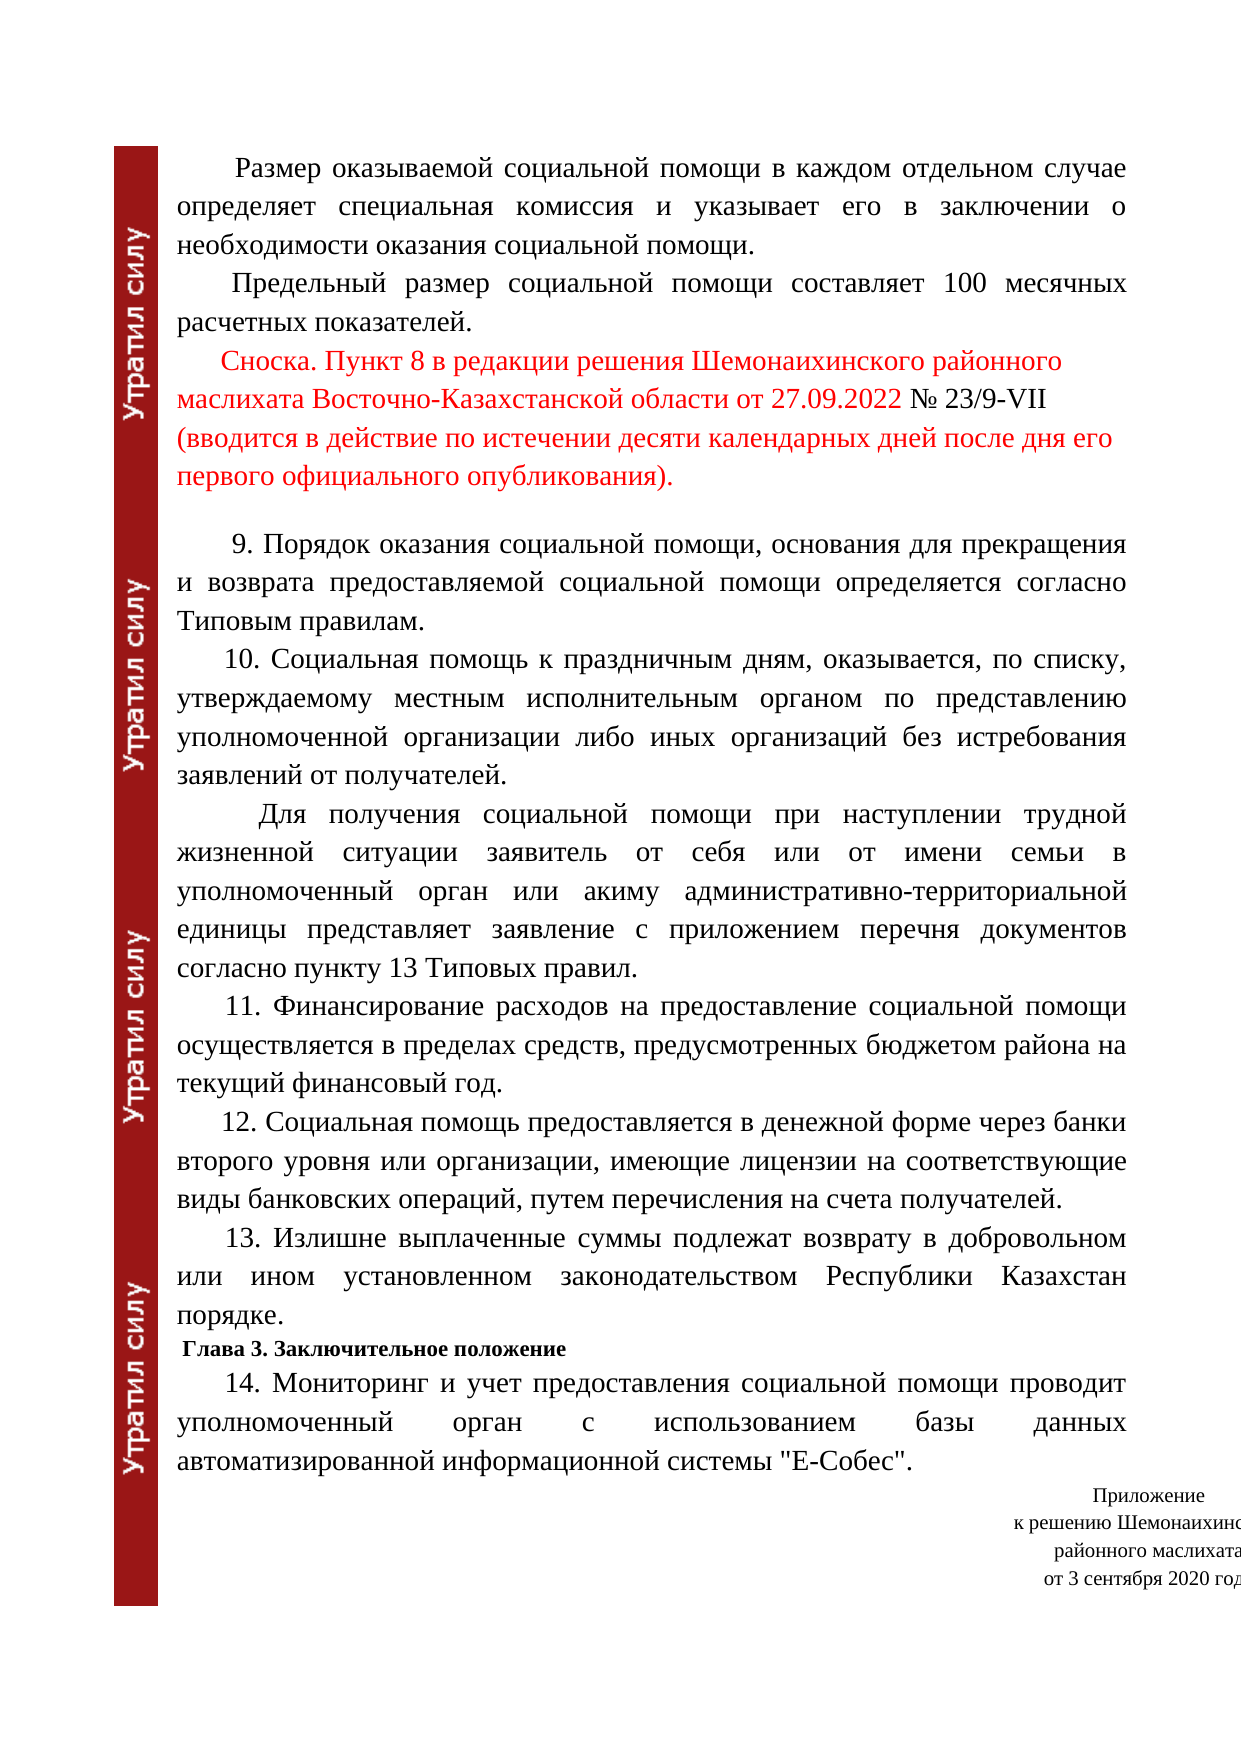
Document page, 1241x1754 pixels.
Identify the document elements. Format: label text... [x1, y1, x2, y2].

picture [114, 522, 158, 526]
picture [114, 338, 158, 343]
picture [114, 1362, 158, 1366]
picture [114, 261, 158, 266]
text Глава 3. Заключительное положение [112, 1335, 1128, 1362]
picture [114, 1099, 158, 1104]
picture [114, 637, 158, 642]
text 11. Финансирование расходов на предоставление социальной помощи осуществляется в пределах средств, предусмотренных бюджетом района на текущий финансовый год. [112, 988, 1128, 1099]
text Размер оказываемой социальной помощи в каждом отдельном случае определяет специальная комиссия и указывает его в заключении о необходимости оказания социальной помощи. [112, 150, 1128, 261]
picture [114, 791, 158, 796]
picture [114, 983, 158, 988]
text Сноска. Пункт 8 в редакции решения Шемонаихинского районного маслихата Восточно-Казахстанской области от 27.09.2022 № 23/9-VII (вводится в действие по истечении десяти календарных дней после дня его первого официального опубликования). [112, 343, 1128, 522]
table_header [101, 1481, 912, 1591]
text 10. Социальная помощь к праздничным дням, оказывается, по списку, утверждаемому местным исполнительным органом по представлению уполномоченной организации либо иных организаций без истребования заявлений от получателей. [112, 642, 1128, 791]
picture [114, 1215, 158, 1220]
picture [114, 146, 158, 150]
picture [114, 1330, 158, 1335]
text Для получения социальной помощи при наступлении трудной жизненной ситуации заявитель от себя или от имени семьи в уполномоченный орган или акиму административно-территориальной единицы представляет заявление с приложением перечня документов согласно пункту 13 Типовых правил. [112, 796, 1128, 983]
text 12. Социальная помощь предоставляется в денежной форме через банки второго уровня или организации, имеющие лицензии на соответствующие виды банковских операций, путем перечисления на счета получателей. [112, 1104, 1128, 1215]
picture [114, 1476, 158, 1481]
picture [114, 1591, 158, 1606]
text 13. Излишне выплаченные суммы подлежат возврату в добровольном или ином установленном законодательством Республики Казахстан порядке. [112, 1220, 1128, 1330]
text 14. Мониторинг и учет предоставления социальной помощи проводит уполномоченный орган с использованием базы данных автоматизированной информационной системы "Е-Собес". [112, 1366, 1128, 1476]
table_header Приложение к решению Шемонаихинского районного маслихата от 3 сентября 2020 года № 56/6-VI [912, 1481, 1240, 1591]
text 9. Порядок оказания социальной помощи, основания для прекращения и возврата предоставляемой социальной помощи определяется согласно Типовым правилам. [112, 526, 1128, 637]
text Предельный размер социальной помощи составляет 100 месячных расчетных показателей. [112, 266, 1128, 338]
